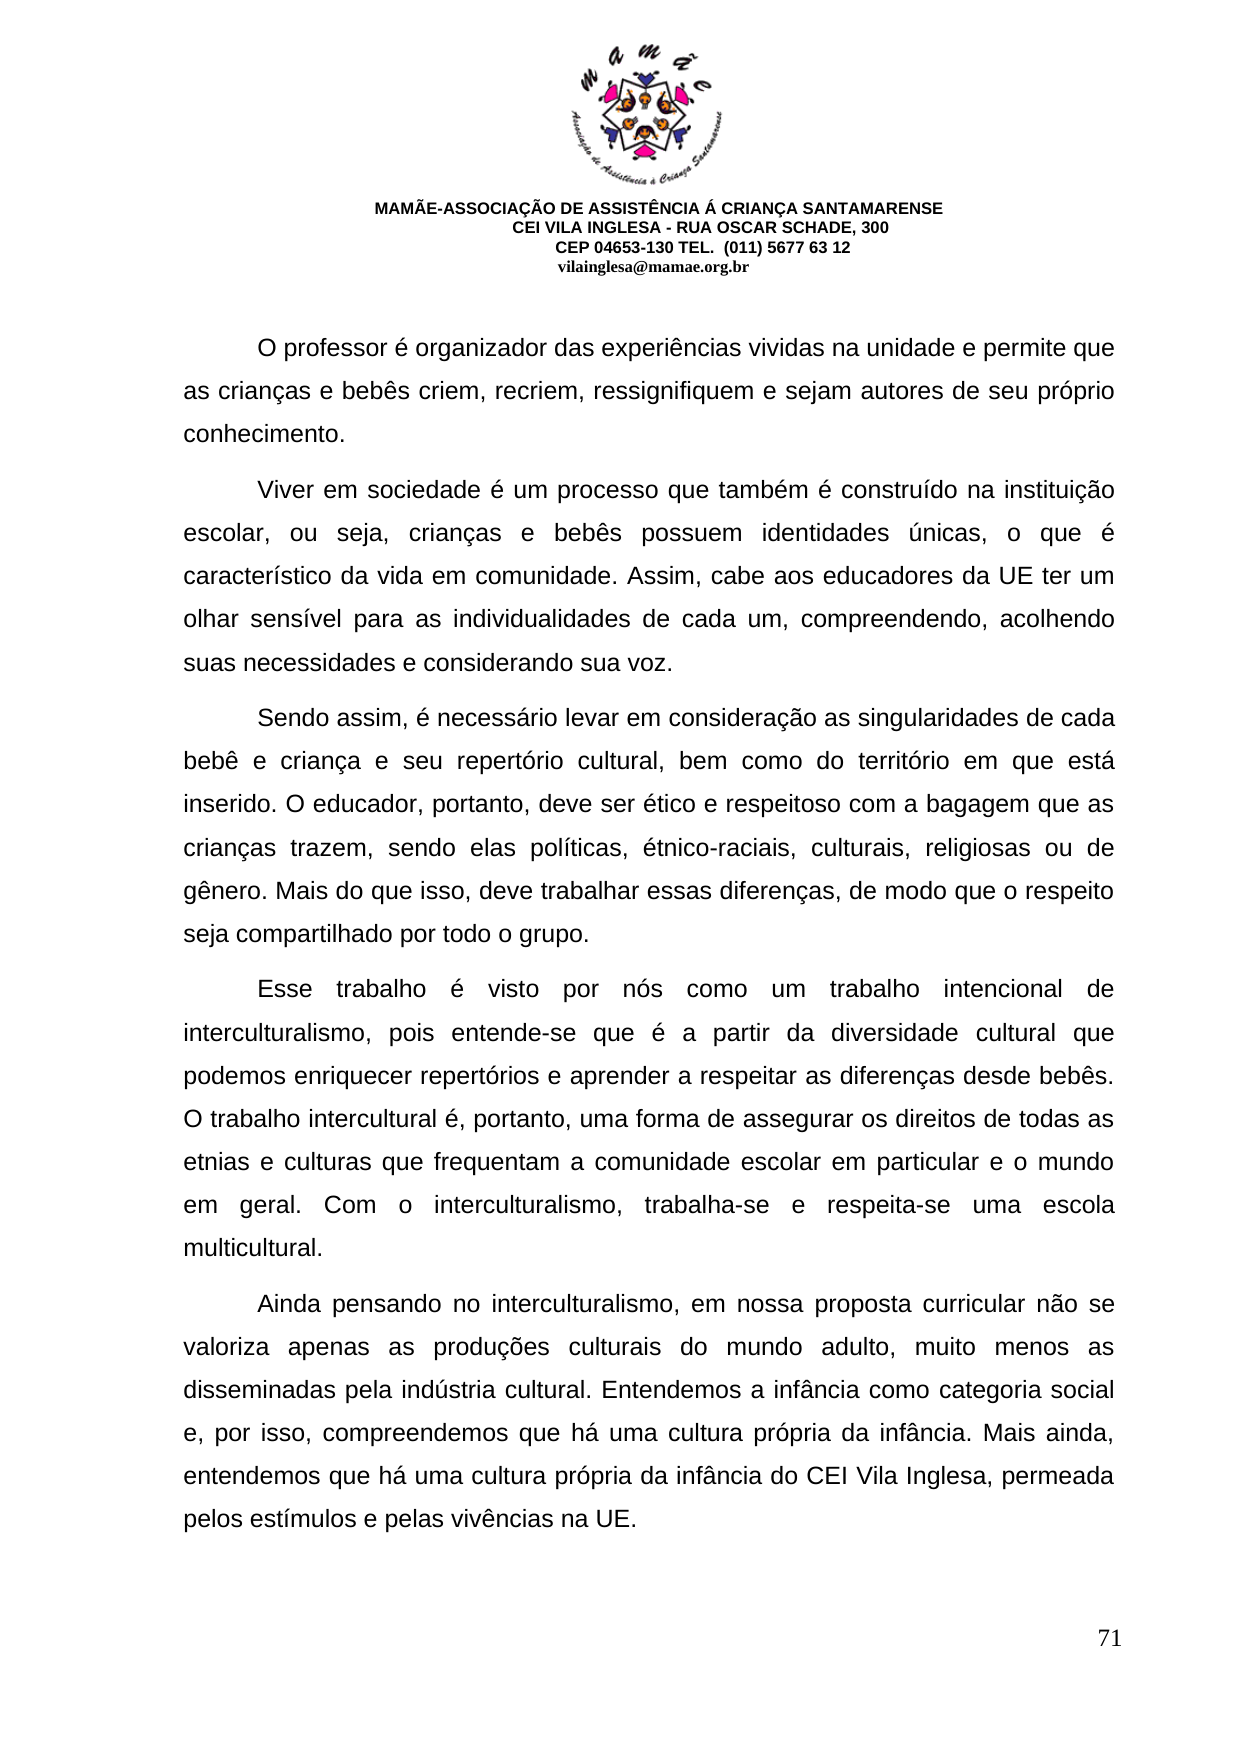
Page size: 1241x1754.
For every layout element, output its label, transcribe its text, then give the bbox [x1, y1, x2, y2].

text Ainda pensando no interculturalismo, em nossa proposta curricular não se valoriza apenas as produções culturais do mundo adulto, muito menos as disseminadas pela indústria cultural. Entendemos a infância como categoria social e, por isso, compreendemos que há uma cultura própria da infância. Mais ainda, entendemos que há uma cultura própria da infância do CEI Vila Inglesa, permeada pelos estímulos e pelas vivências na UE. [183, 1289, 1116, 1533]
text Sendo assim, é necessário levar em consideração as singularidades de cada bebê e criança e seu repertório cultural, bem como do território em que está inserido. O educador, portanto, deve ser ético e respeitoso com a bagagem que as crianças trazem, sendo elas políticas, étnico-raciais, culturais, religiosas ou de gênero. Mais do que isso, deve trabalhar essas diferenças, de modo que o respeito seja compartilhado por todo o grupo. [183, 703, 1116, 948]
text Viver em sociedade é um processo que também é construído na instituição escolar, ou seja, crianças e bebês possuem identidades únicas, o que é característico da vida em comunidade. Assim, cabe aos educadores da UE ter um olhar sensível para as individualidades de cada um, compreendendo, acolhendo suas necessidades e considerando sua voz. [183, 475, 1116, 676]
text O professor é organizador das experiências vividas na unidade e permite que as crianças e bebês criem, recriem, ressignifiquem e sejam autores de seu próprio conhecimento. [183, 333, 1116, 448]
text Esse trabalho é visto por nós como um trabalho intencional de interculturalismo, pois entende-se que é a partir da diversidade cultural que podemos enriquecer repertórios e aprender a respeitar as diferenças desde bebês. O trabalho intercultural é, portanto, uma forma de assegurar os direitos de todas as etnias e culturas que frequentam a comunidade escolar em particular e o mundo em geral. Com o interculturalismo, trabalha-se e respeita-se uma escola multicultural. [183, 974, 1116, 1262]
picture [566, 28, 733, 199]
